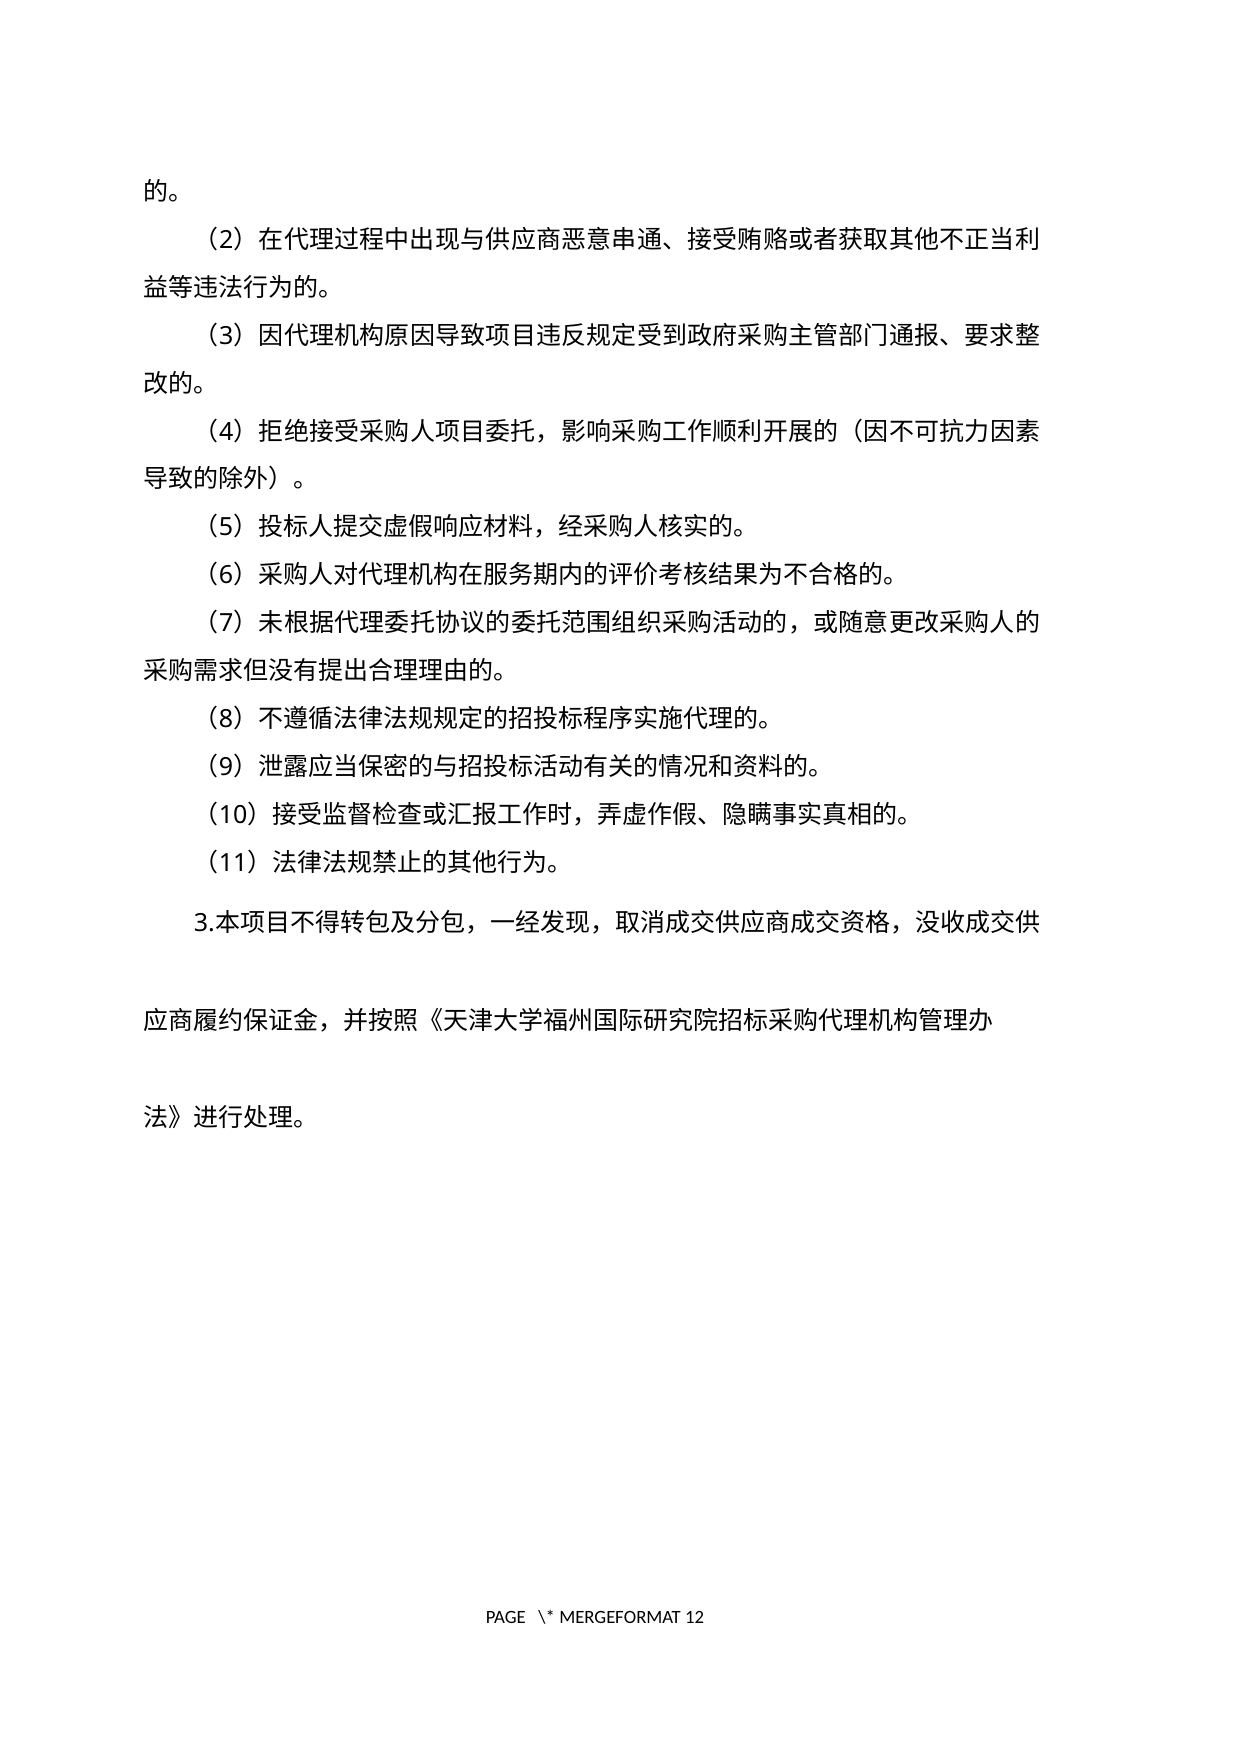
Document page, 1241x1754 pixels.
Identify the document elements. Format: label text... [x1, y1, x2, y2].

text （11）法律法规禁止的其他行为。 [144, 833, 1042, 881]
text （9）泄露应当保密的与招投标活动有关的情况和资料的。 [144, 737, 1042, 785]
text （7）未根据代理委托协议的委托范围组织采购活动的，或随意更改采购人的采购需求但没有提出合理理由的。 [144, 593, 1042, 689]
text （5）投标人提交虚假响应材料，经采购人核实的。 [144, 497, 1042, 545]
text （4）拒绝接受采购人项目委托，影响采购工作顺利开展的（因不可抗力因素导致的除外）。 [144, 402, 1042, 497]
text （10）接受监督检查或汇报工作时，弄虚作假、隐瞒事实真相的。 [144, 785, 1042, 833]
text （2）在代理过程中出现与供应商恶意串通、接受贿赂或者获取其他不正当利益等违法行为的。 [144, 210, 1042, 306]
text （3）因代理机构原因导致项目违反规定受到政府采购主管部门通报、要求整改的。 [144, 306, 1042, 402]
text 3.本项目不得转包及分包，一经发现，取消成交供应商成交资格，没收成交供应商履约保证金，并按照《天津大学福州国际研究院招标采购代理机构管理办法》进行处理。 [144, 888, 1042, 1148]
text （8）不遵循法律法规规定的招投标程序实施代理的。 [144, 689, 1042, 737]
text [144, 162, 1042, 210]
text （6）采购人对代理机构在服务期内的评价考核结果为不合格的。 [144, 545, 1042, 593]
